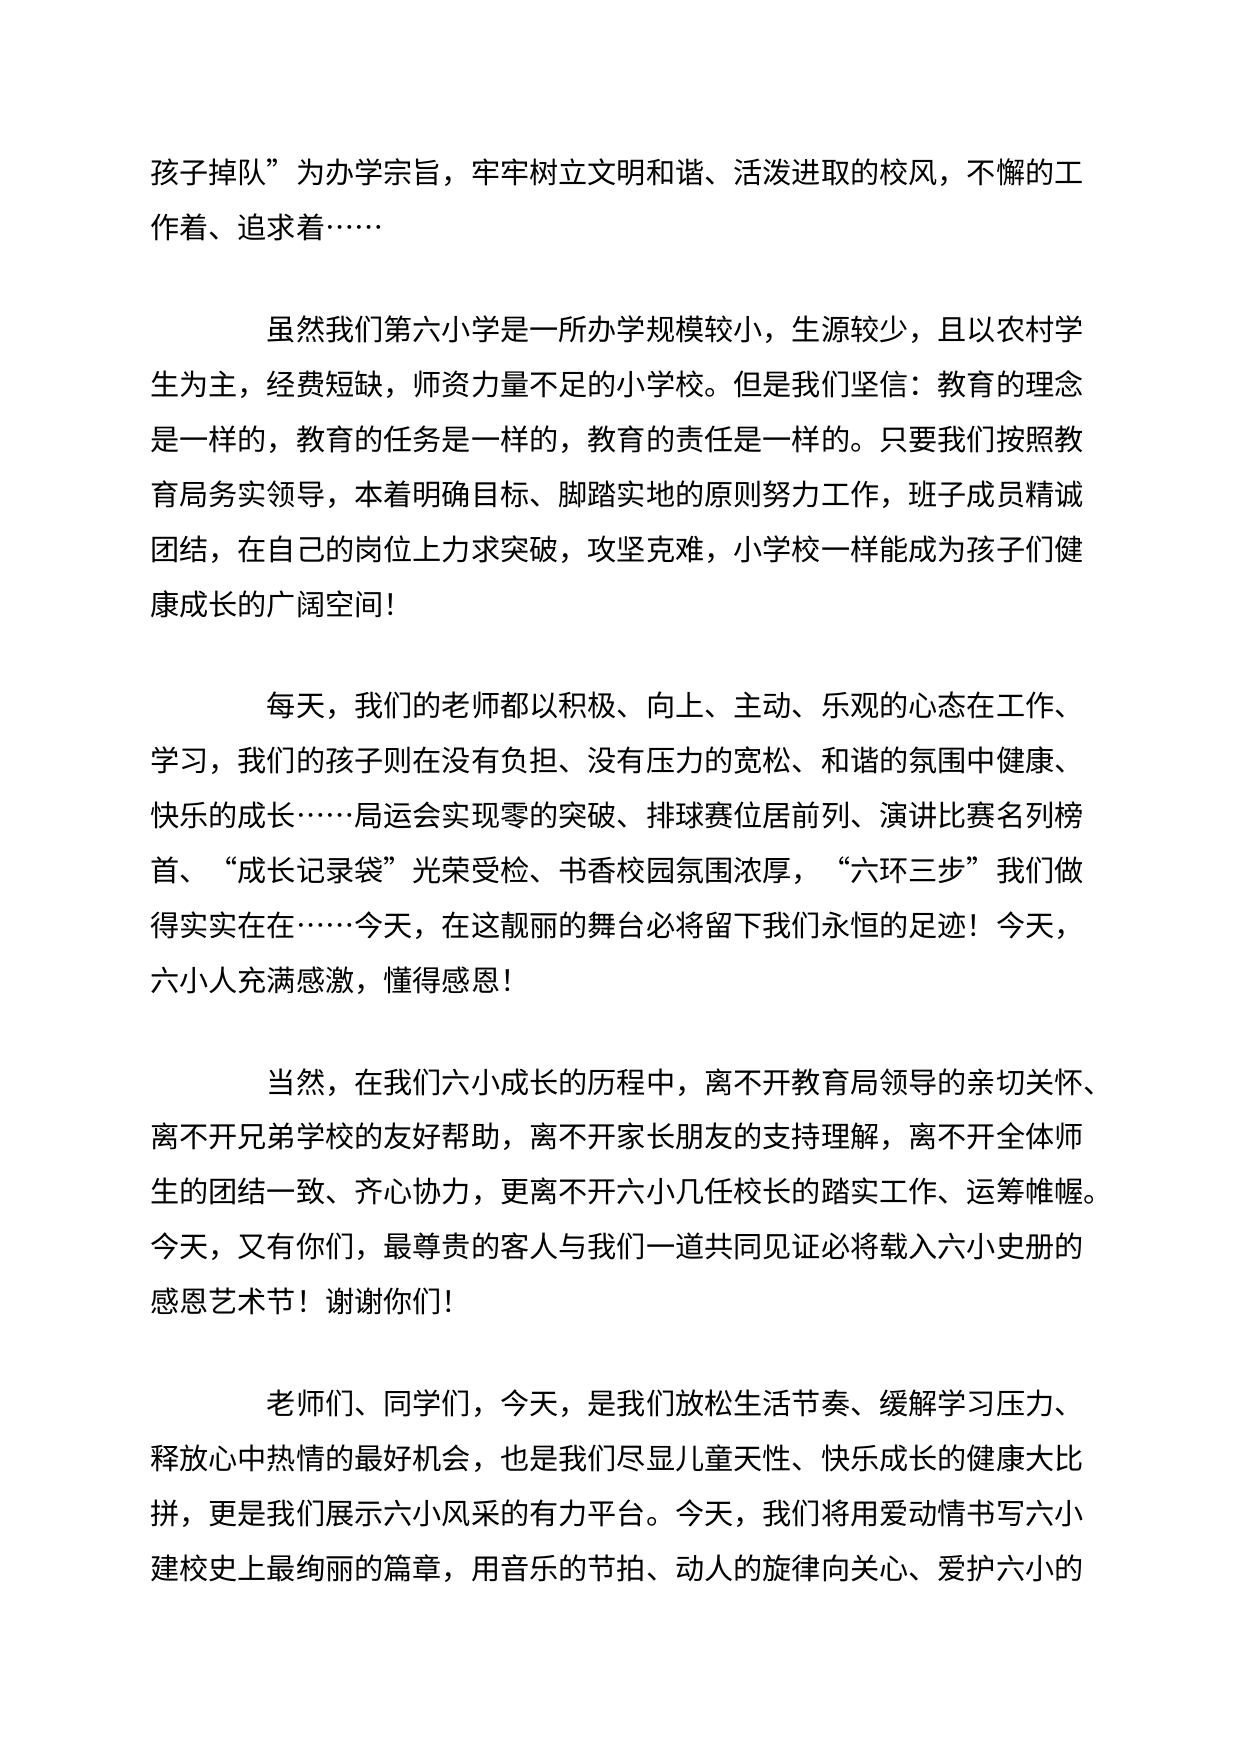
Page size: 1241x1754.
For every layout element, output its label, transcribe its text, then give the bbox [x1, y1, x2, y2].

text 当然，在我们六小成长的历程中，离不开教育局领导的亲切关怀、离不开兄弟学校的友好帮助，离不开家长朋友的支持理解，离不开全体师生的团结一致、齐心协力，更离不开六小几任校长的踏实工作、运筹帷幄。今天，又有你们，最尊贵的客人与我们一道共同见证必将载入六小史册的感恩艺术节！谢谢你们！ [150, 1059, 1090, 1321]
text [150, 1381, 1090, 1587]
text 虽然我们第六小学是一所办学规模较小，生源较少，且以农村学生为主，经费短缺，师资力量不足的小学校。但是我们坚信：教育的理念是一样的，教育的任务是一样的，教育的责任是一样的。只要我们按照教育局务实领导，本着明确目标、脚踏实地的原则努力工作，班子成员精诚团结，在自己的岗位上力求突破，攻坚克难，小学校一样能成为孩子们健康成长的广阔空间！ [150, 307, 1090, 623]
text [150, 150, 1090, 247]
text 每天，我们的老师都以积极、向上、主动、乐观的心态在工作、学习，我们的孩子则在没有负担、没有压力的宽松、和谐的氛围中健康、快乐的成长……局运会实现零的突破、排球赛位居前列、演讲比赛名列榜首、“成长记录袋”光荣受检、书香校园氛围浓厚，“六环三步”我们做得实实在在……今天，在这靓丽的舞台必将留下我们永恒的足迹！今天，六小人充满感激，懂得感恩！ [150, 683, 1090, 1000]
